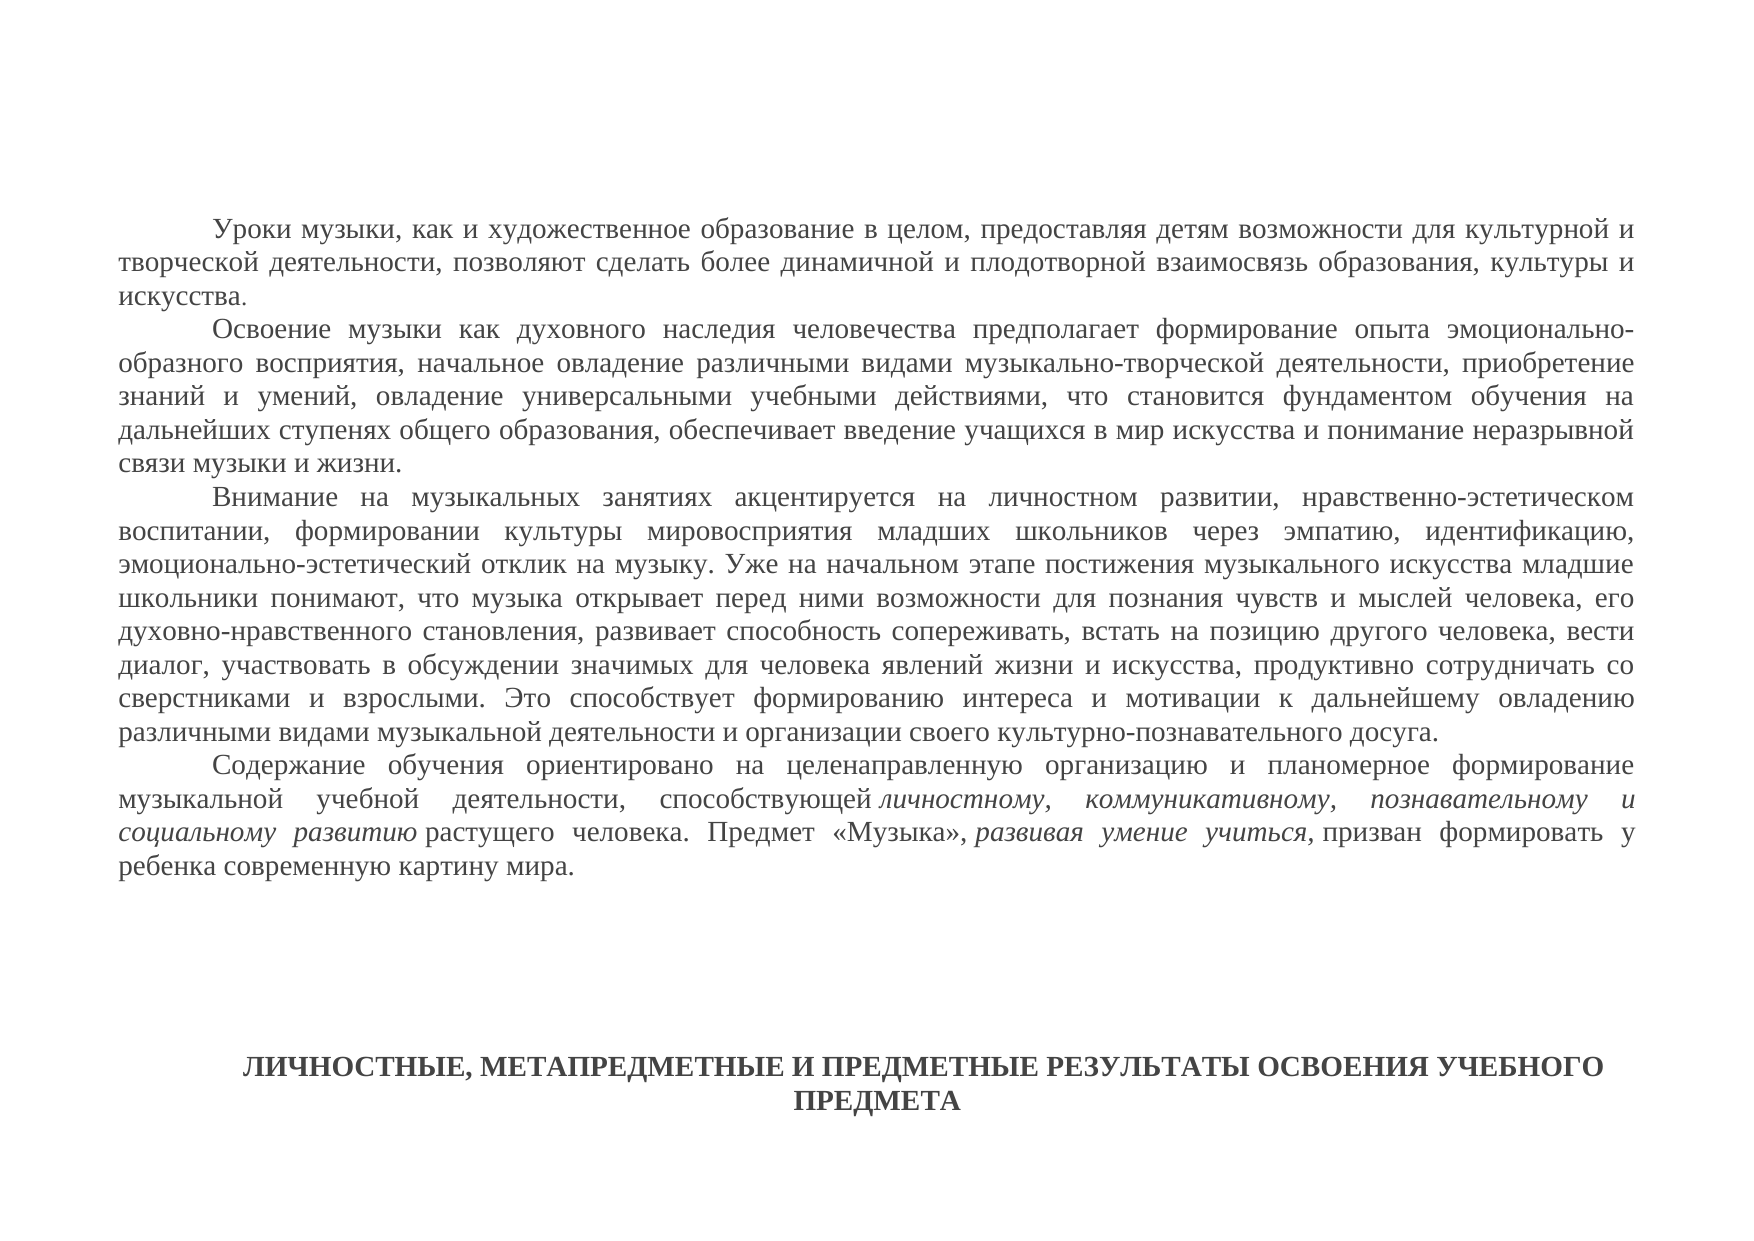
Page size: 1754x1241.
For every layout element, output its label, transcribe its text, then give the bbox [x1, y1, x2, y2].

text ЛИЧНОСТНЫЕ, МЕТАПРЕДМЕТНЫЕ И ПРЕДМЕТНЫЕ РЕЗУЛЬТАТЫ ОСВОЕНИЯ УЧЕБНОГО ПРЕДМЕТА [118, 1049, 1636, 1116]
text Уроки музыки, как и художественное образование в целом, предоставляя детям возможности для культурной и творческой деятельности, позволяют сделать более динамичной и плодотворной взаимосвязь образования, культуры и искусства. [118, 211, 1636, 311]
text Внимание на музыкальных занятиях акцентируется на личностном развитии, нравственно-эстетическом воспитании, формировании культуры мировосприятия младших школьников через эмпатию, идентификацию, эмоционально-эстетический отклик на музыку. Уже на начальном этапе постижения музыкального искусства младшие школьники понимают, что музыка открывает перед ними возможности для познания чувств и мыслей человека, его духовно-нравственного становления, развивает способность сопереживать, встать на позицию другого человека, вести диалог, участвовать в обсуждении значимых для человека явлений жизни и искусства, продуктивно сотрудничать со сверстниками и взрослыми. Это способствует формированию интереса и мотивации к дальнейшему овладению различными видами музыкальной деятельности и организации своего культурно-познавательного доcуга. [118, 479, 1636, 747]
text Освоение музыки как духовного наследия человечества предполагает формирование опыта эмоционально-образного восприятия, начальное овладение различными видами музыкально-творческой деятельности, приобретение знаний и умений, овладение универсальными учебными действиями, что становится фундаментом обучения на дальнейших ступенях общего образования, обеспечивает введение учащихся в мир искусства и понимание неразрывной связи музыки и жизни. [118, 311, 1636, 479]
text Содержание обучения ориентировано на целенаправленную организацию и планомерное формирование музыкальной учебной деятельности, способствующей личностному, коммуникативному, познавательному и социальному развитию растущего человека. Предмет «Музыка», развивая умение учиться, призван формировать у ребенка современную картину мира. [118, 747, 1636, 882]
